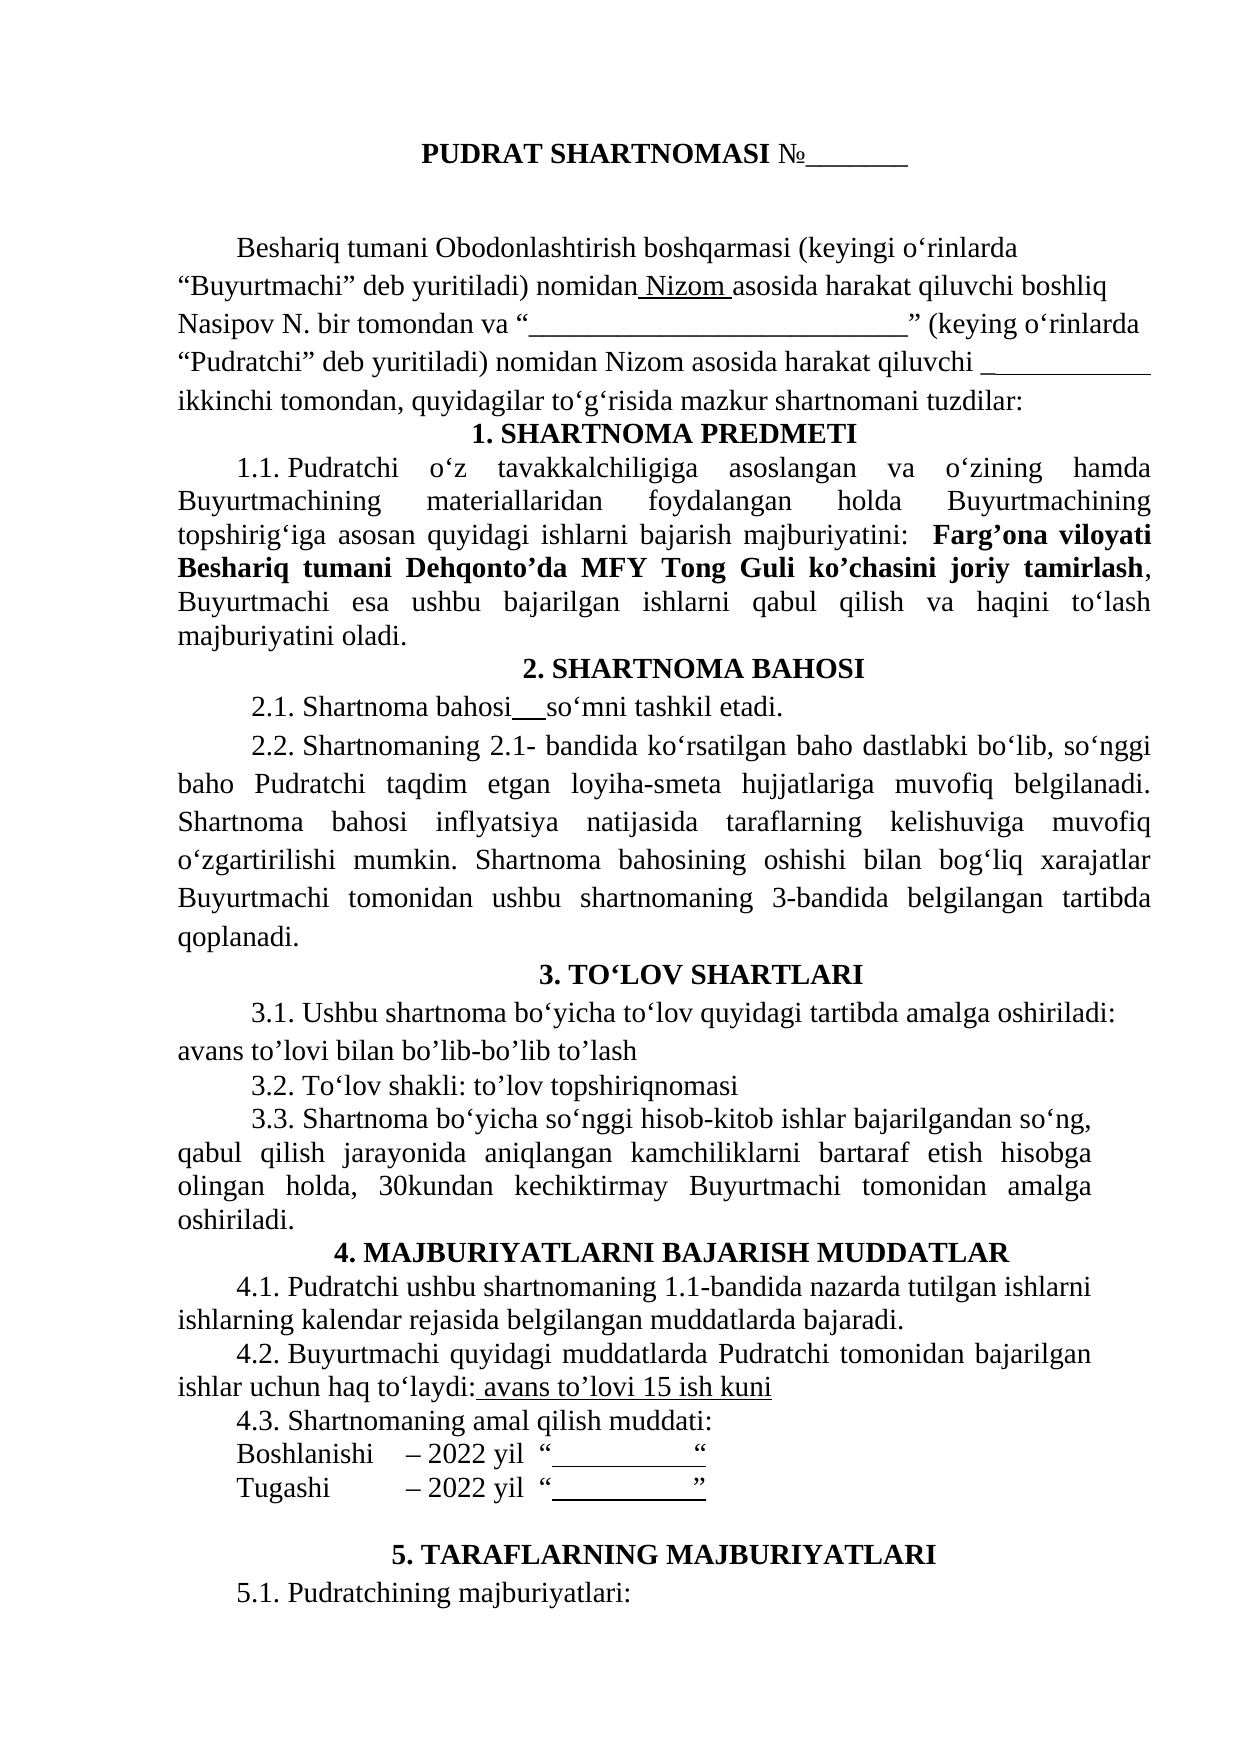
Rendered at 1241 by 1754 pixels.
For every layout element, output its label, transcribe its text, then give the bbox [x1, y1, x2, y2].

text Boshlanishi – 2022 yil “ “ [177, 1437, 1092, 1470]
text 1.1. Pudratchi oʻz tavakkalchiligiga asoslangan va oʻzining hamda Buyurtmachining materiallaridan foydalangan holda Buyurtmachining topshirigʻiga asosan quyidagi ishlarni bajarish majburiyatini: Farg’ona viloyati Beshariq tumani Dehqonto’da MFY Tong Guli ko’chasini joriy tamirlash, Buyurtmachi esa ushbu bajarilgan ishlarni qabul qilish va haqini toʻlash majburiyatini oladi. [177, 450, 1152, 651]
text PUDRAT SHARTNOMASI №_______ [274, 136, 1055, 170]
text 2. SHARTNOMA BAHOSI [177, 651, 1152, 685]
text 4.1. Pudratchi ushbu shartnomaning 1.1-bandida nazarda tutilgan ishlarni ishlarning kalendar rejasida belgilangan muddatlarda bajaradi. [177, 1269, 1092, 1336]
text 3. TOʻLOV SHARTLARI [177, 952, 1152, 991]
text 1. SHARTNOMA PREDMETI [177, 416, 1152, 450]
text Beshariq tumani Obodonlashtirish boshqarmasi (keyingi oʻrinlarda “Buyurtmachi” deb yuritiladi) nomidan Nizom asosida harakat qiluvchi boshliq Nasipov N. bir tomondan va “__________________________” (keying oʻrinlarda “Pudratchi” deb yuritiladi) nomidan Nizom asosida harakat qiluvchi _ ikkinchi tomondan, quyidagilar toʻgʻrisida mazkur shartnomani tuzdilar: [177, 225, 1152, 416]
text 2.1. Shartnoma bahosi soʻmni tashkil etadi. [177, 685, 1152, 723]
text 4. MAJBURIYATLARNI BAJARISH MUDDATLAR [177, 1235, 1092, 1269]
text 4.3. Shartnomaning amal qilish muddati: [177, 1403, 1092, 1437]
text 5. TARAFLARNING MAJBURIYATLARI [177, 1537, 1092, 1571]
text 3.1. Ushbu shartnoma boʻyicha toʻlov quyidagi tartibda amalga oshiriladi: avans to’lovi bilan bo’lib-bo’lib to’lash [177, 991, 1152, 1067]
text 3.3. Shartnoma boʻyicha soʻnggi hisob-kitob ishlar bajarilgandan soʻng, qabul qilish jarayonida aniqlangan kamchiliklarni bartaraf etish hisobga olingan holda, 30kundan kechiktirmay Buyurtmachi tomonidan amalga oshiriladi. [177, 1101, 1092, 1235]
text Tugashi – 2022 yil “ _____” [177, 1470, 1092, 1504]
text 2.2. Shartnomaning 2.1- bandida koʻrsatilgan baho dastlabki boʻlib, soʻnggi baho Pudratchi taqdim etgan loyiha-smeta hujjatlariga muvofiq belgilanadi. Shartnoma bahosi inflyatsiya natijasida taraflarning kelishuviga muvofiq oʻzgartirilishi mumkin. Shartnoma bahosining oshishi bilan bogʻliq xarajatlar Buyurtmachi tomonidan ushbu shartnomaning 3-bandida belgilangan tartibda qoplanadi. [177, 723, 1152, 952]
text 5.1. Pudratchining majburiyatlari: [177, 1571, 1152, 1609]
text 4.2. Buyurtmachi quyidagi muddatlarda Pudratchi tomonidan bajarilgan ishlar uchun haq toʻlaydi: avans to’lovi 15 ish kuni [177, 1336, 1092, 1403]
text 3.2. Toʻlov shakli: to’lov topshiriqnomasi [177, 1068, 1152, 1101]
